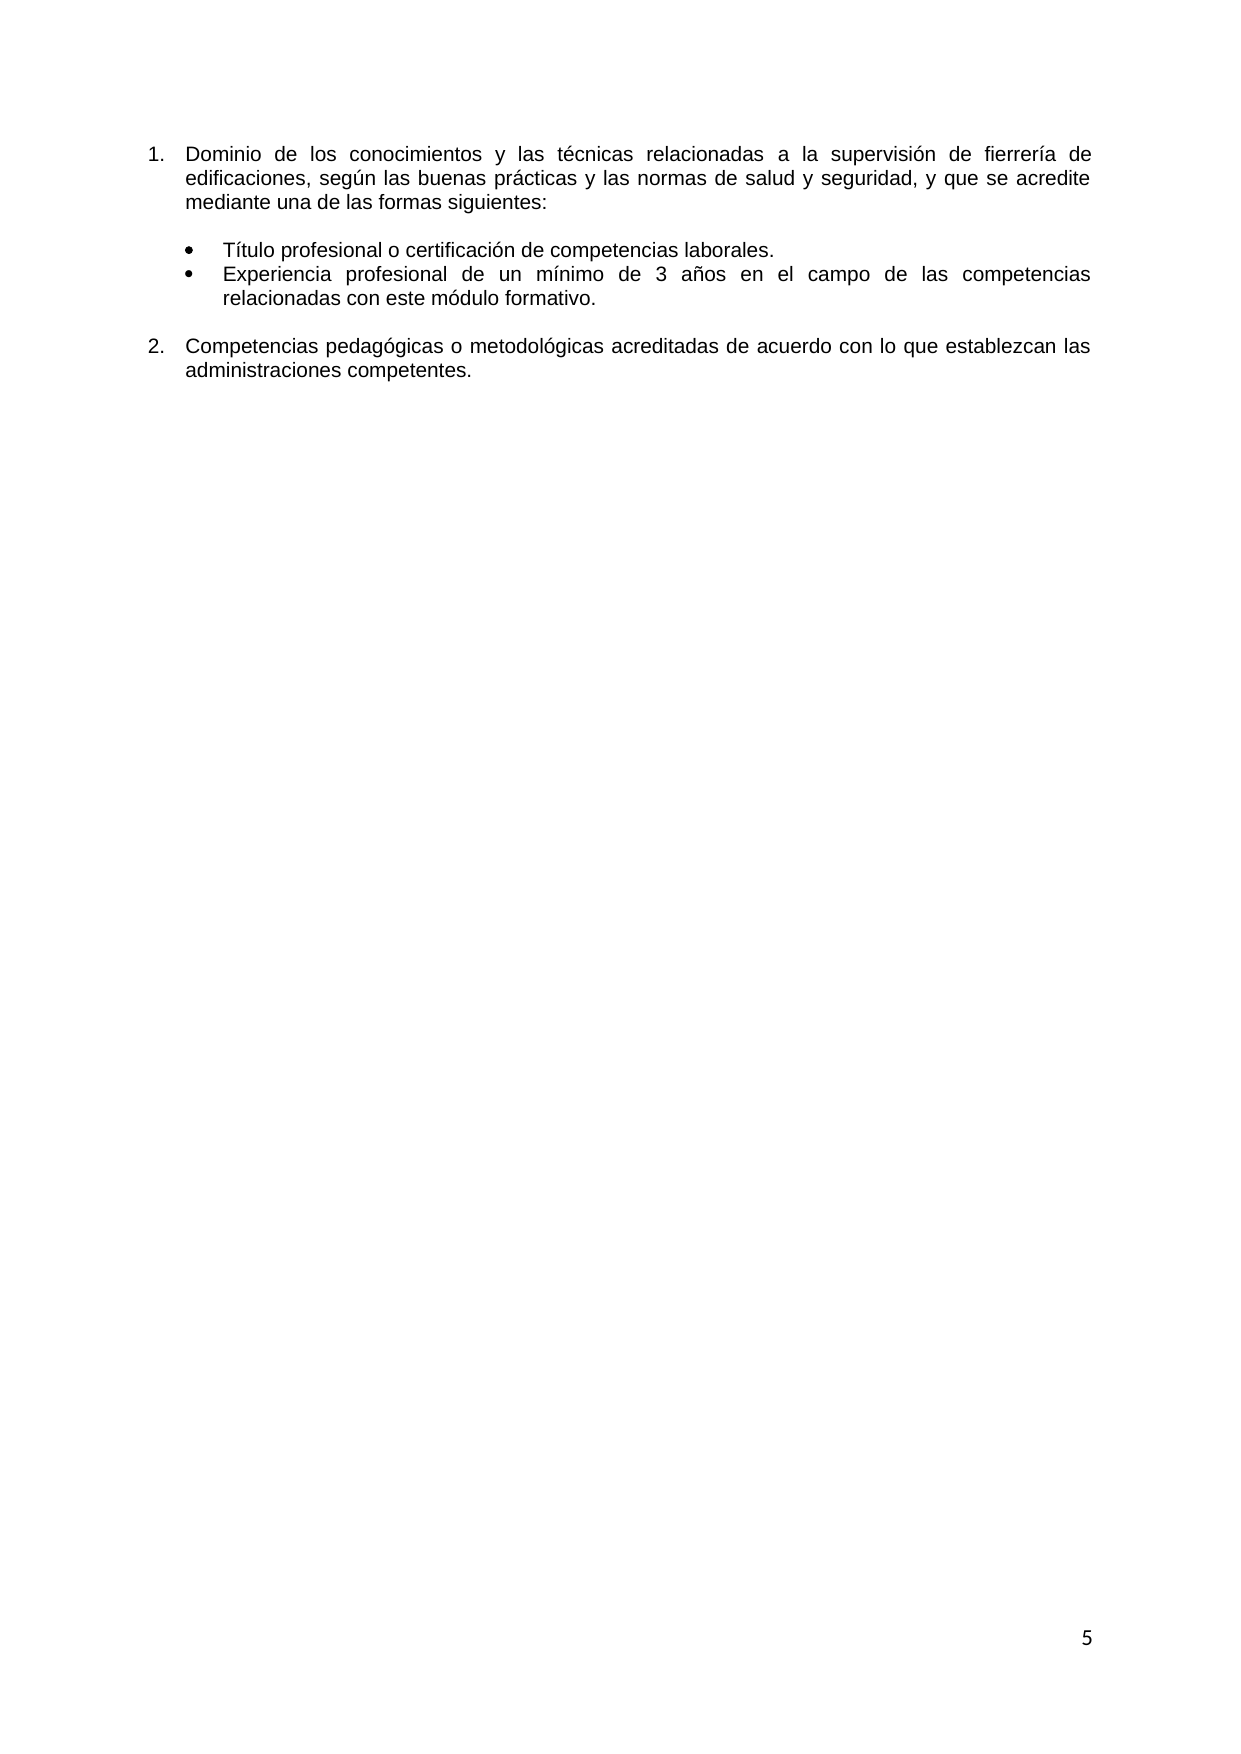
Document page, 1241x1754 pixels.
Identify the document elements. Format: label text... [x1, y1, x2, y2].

list Dominio de los conocimientos y las técnicas relacionadas a la supervisión de fierrería de edificaciones, según las buenas prácticas y las normas de salud y seguridad, y que se acredite mediante una de las formas siguientes: [148, 142, 1092, 214]
list Experiencia profesional de un mínimo de 3 años en el campo de las competencias relacionadas con este módulo formativo. [185, 262, 1092, 310]
list Competencias pedagógicas o metodológicas acreditadas de acuerdo con lo que establezcan las administraciones competentes. [148, 334, 1092, 382]
list Título profesional o certificación de competencias laborales. [185, 238, 1092, 262]
